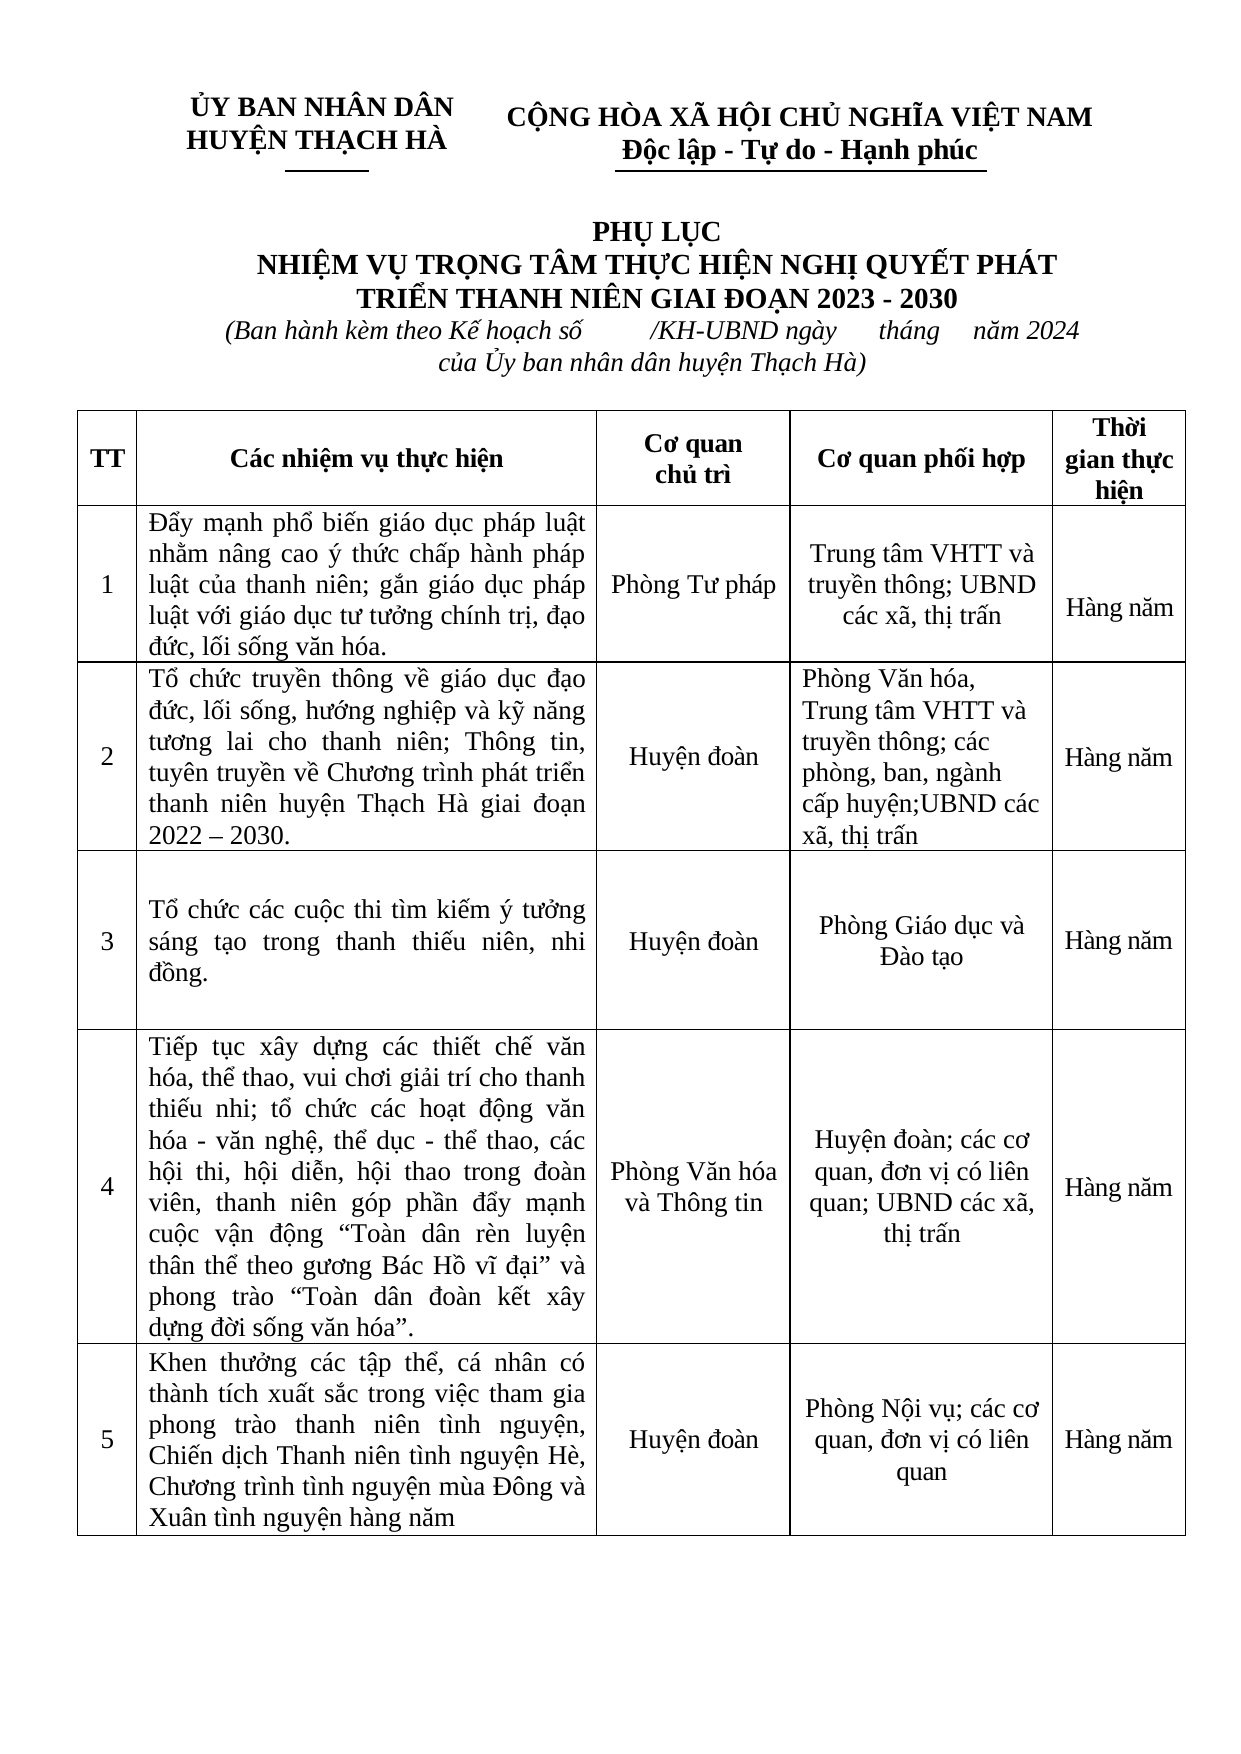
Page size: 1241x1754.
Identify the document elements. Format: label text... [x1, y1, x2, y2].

text CỘNG HÒA XÃ HỘI CHỦ NGHĨA VIỆT NAM [462, 100, 1137, 132]
table_cell Phòng Văn hóa và Thông tin [597, 1030, 789, 1342]
table_cell Huyện đoàn [597, 851, 789, 1029]
table_cell Phòng Văn hóa, Trung tâm VHTT và truyền thông; các phòng, ban, ngành cấp huyện;UBND các xã, thị trấn [791, 663, 1052, 850]
text ỦY BAN NHÂN DÂN [190, 91, 458, 123]
table_cell Huyện đoàn [597, 1344, 789, 1535]
table_cell Trung tâm VHTT và truyền thông; UBND các xã, thị trấn [791, 506, 1052, 661]
subtitle PHỤ LỤC [228, 214, 1086, 247]
table_cell 2 [78, 663, 136, 850]
table_cell Hàng năm [1053, 663, 1185, 850]
text của Ủy ban nhân dân huyện Thạch Hà) [228, 346, 1079, 377]
table_cell Tổ chức các cuộc thi tìm kiếm ý tưởng sáng tạo trong thanh thiếu niên, nhi đồng. [137, 851, 596, 1029]
table_cell Tổ chức truyền thông về giáo dục đạo đức, lối sống, hướng nghiệp và kỹ năng tương lai cho thanh niên; Thông tin, tuyên truyền về Chương trình phát triển thanh niên huyện Thạch Hà giai đoạn 2022 – 2030. [137, 663, 596, 850]
subtitle Độc lập - Tự do - Hạnh phúc [462, 132, 1137, 166]
table_cell Phòng Nội vụ; các cơ quan, đơn vị có liên quan [791, 1344, 1052, 1535]
table_header Thời gian thực hiện [1053, 411, 1185, 505]
table_header TT [78, 411, 136, 505]
table_cell Hàng năm [1053, 851, 1185, 1029]
table_cell 5 [78, 1344, 136, 1535]
table_cell Đẩy mạnh phổ biến giáo dục pháp luật nhằm nâng cao ý thức chấp hành pháp luật của thanh niên; gắn giáo dục pháp luật với giáo dục tư tưởng chính trị, đạo đức, lối sống văn hóa. [137, 506, 596, 661]
table_cell Phòng Tư pháp [597, 506, 789, 661]
table_cell Hàng năm [1053, 1344, 1185, 1535]
table_cell 1 [78, 506, 136, 661]
table_cell Hàng năm [1053, 506, 1185, 661]
table_cell 4 [78, 1030, 136, 1342]
table_header Cơ quan chủ trì [597, 411, 789, 505]
table_cell Huyện đoàn [597, 663, 789, 850]
table_cell Khen thưởng các tập thể, cá nhân có thành tích xuất sắc trong việc tham gia phong trào thanh niên tình nguyện, Chiến dịch Thanh niên tình nguyện Hè, Chương trình tình nguyện mùa Đông và Xuân tình nguyện hàng năm [137, 1344, 596, 1535]
table_cell Huyện đoàn; các cơ quan, đơn vị có liên quan; UBND các xã, thị trấn [791, 1030, 1052, 1342]
text HUYỆN THẠCH HÀ [186, 123, 458, 155]
table_cell Tiếp tục xây dựng các thiết chế văn hóa, thể thao, vui chơi giải trí cho thanh thiếu nhi; tổ chức các hoạt động văn hóa - văn nghệ, thể dục - thể thao, các hội thi, hội diễn, hội thao trong đoàn viên, thanh niên góp phần đẩy mạnh cuộc vận động “Toàn dân rèn luyện thân thể theo gương Bác Hồ vĩ đại” và phong trào “Toàn dân đoàn kết xây dựng đời sống văn hóa”. [137, 1030, 596, 1342]
text (Ban hành kèm theo Kế hoạch số /KH-UBND ngày tháng năm 2024 [110, 314, 1196, 346]
table_cell 3 [78, 851, 136, 1029]
table_header Cơ quan phối hợp [791, 411, 1052, 505]
table_header Các nhiệm vụ thực hiện [137, 411, 596, 505]
text NHIỆM VỤ TRỌNG TÂM THỰC HIỆN NGHỊ QUYẾT PHÁT TRIỂN THANH NIÊN GIAI ĐOẠN 2023 - 2030 [228, 247, 1087, 314]
table_cell Phòng Giáo dục và Đào tạo [791, 851, 1052, 1029]
table_cell Hàng năm [1053, 1030, 1185, 1342]
